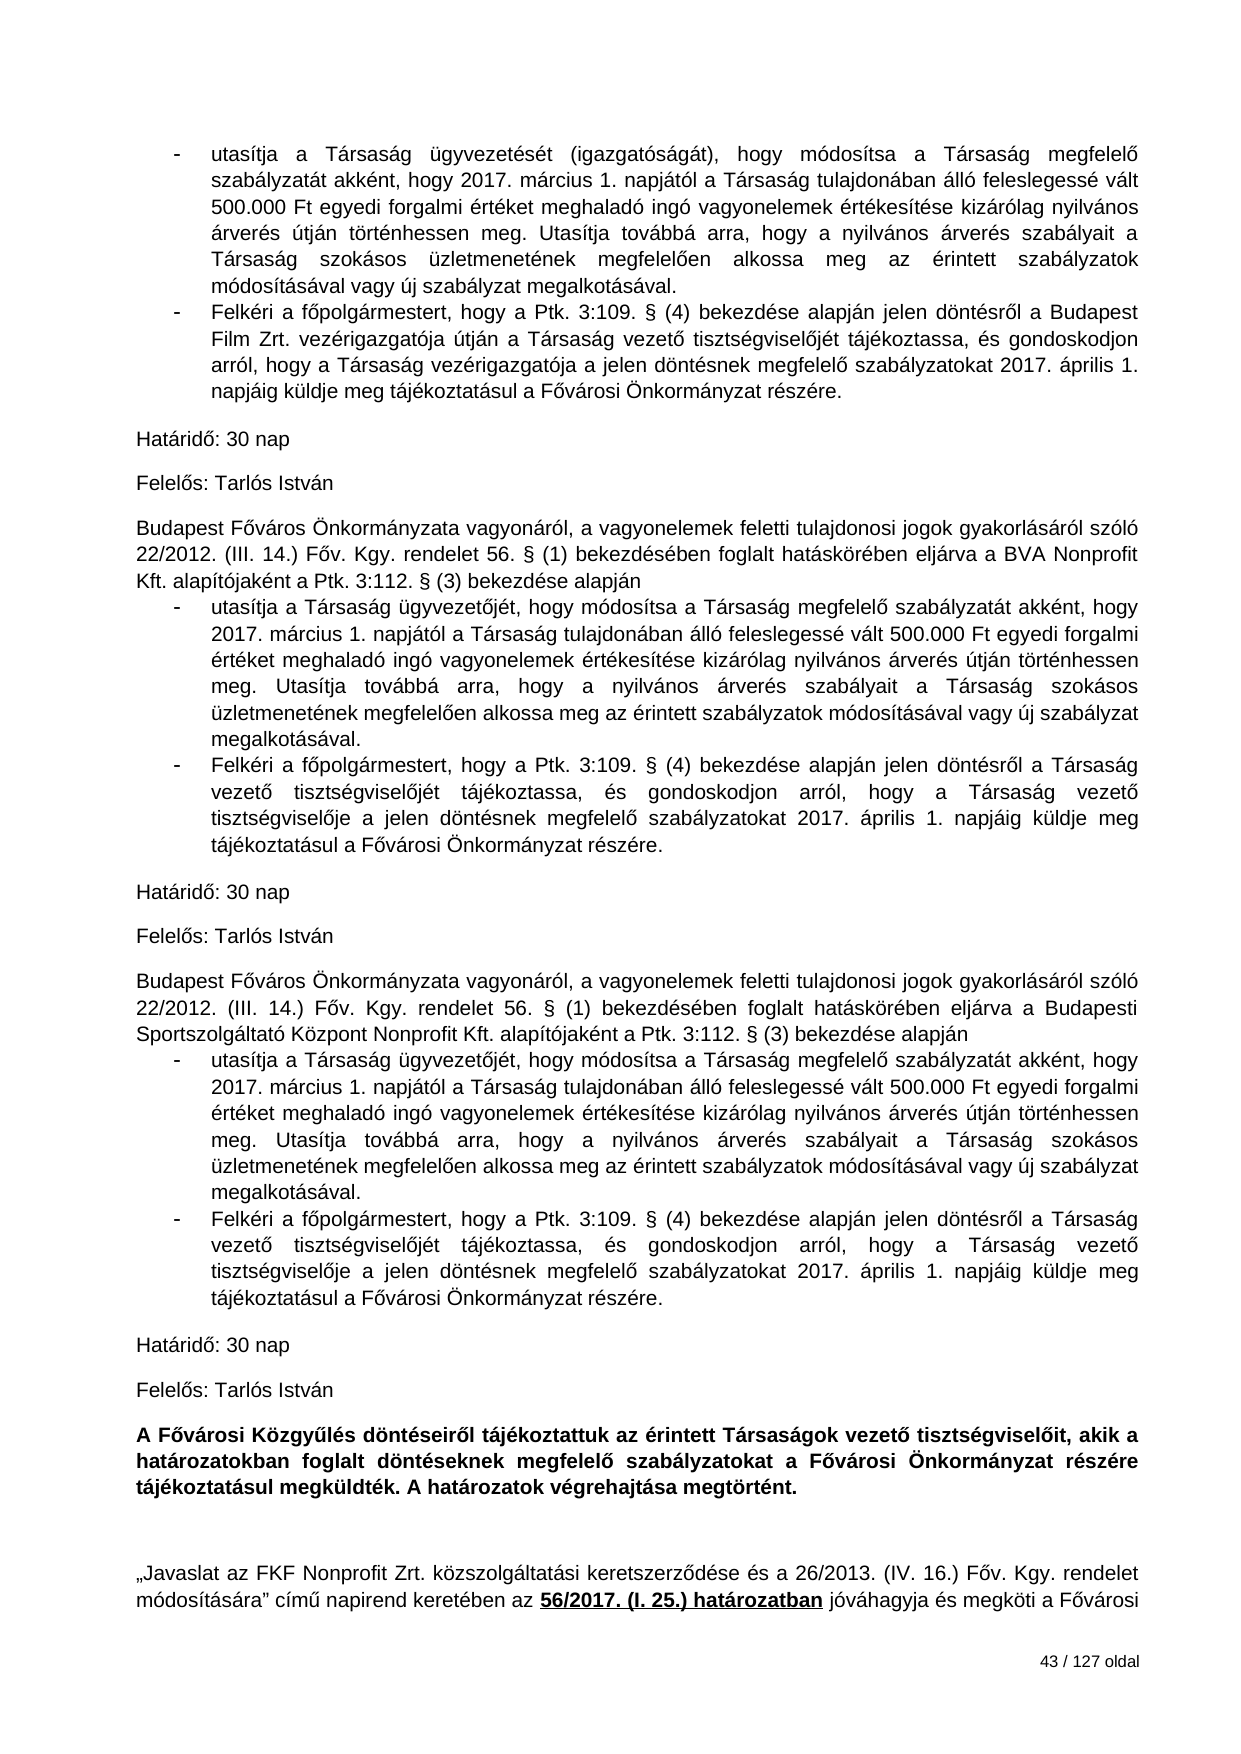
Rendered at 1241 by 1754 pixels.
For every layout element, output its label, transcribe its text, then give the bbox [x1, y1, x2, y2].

text Felelős: Tarlós István [136, 1378, 1140, 1402]
text Határidő: 30 nap [136, 1333, 1140, 1357]
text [136, 1561, 1140, 1611]
list utasítja a Társaság ügyvezetőjét, hogy módosítsa a Társaság megfelelő szabályzatát akként, hogy 2017. március 1. napjától a Társaság tulajdonában álló feleslegessé vált 500.000 Ft egyedi forgalmi értéket meghaladó ingó vagyonelemek értékesítése kizárólag nyilvános árverés útján történhessen meg. Utasítja továbbá arra, hogy a nyilvános árverés szabályait a Társaság szokásos üzletmenetének megfelelően alkossa meg az érintett szabályzatok módosításával vagy új szabályzat megalkotásával. [173, 1048, 1140, 1204]
text Felelős: Tarlós István [136, 924, 1140, 948]
text A Fővárosi Közgyűlés döntéseiről tájékoztattuk az érintett Társaságok vezető tisztségviselőit, akik a határozatokban foglalt döntéseknek megfelelő szabályzatokat a Fővárosi Önkormányzat részére tájékoztatásul megküldték. A határozatok végrehajtása megtörtént. [136, 1422, 1140, 1499]
list Felkéri a főpolgármestert, hogy a Ptk. 3:109. § (4) bekezdése alapján jelen döntésről a Társaság vezető tisztségviselőjét tájékoztassa, és gondoskodjon arról, hogy a Társaság vezető tisztségviselője a jelen döntésnek megfelelő szabályzatokat 2017. április 1. napjáig küldje meg tájékoztatásul a Fővárosi Önkormányzat részére. [173, 1206, 1140, 1309]
text Határidő: 30 nap [136, 426, 1140, 450]
list Felkéri a főpolgármestert, hogy a Ptk. 3:109. § (4) bekezdése alapján jelen döntésről a Budapest Film Zrt. vezérigazgatója útján a Társaság vezető tisztségviselőjét tájékoztassa, és gondoskodjon arról, hogy a Társaság vezérigazgatója a jelen döntésnek megfelelő szabályzatokat 2017. április 1. napjáig küldje meg tájékoztatásul a Fővárosi Önkormányzat részére. [173, 300, 1140, 403]
text Budapest Főváros Önkormányzata vagyonáról, a vagyonelemek feletti tulajdonosi jogok gyakorlásáról szóló 22/2012. (III. 14.) Főv. Kgy. rendelet 56. § (1) bekezdésében foglalt hatáskörében eljárva a BVA Nonprofit Kft. alapítójaként a Ptk. 3:112. § (3) bekezdése alapján [136, 516, 1140, 593]
text Felelős: Tarlós István [136, 471, 1140, 495]
list utasítja a Társaság ügyvezetését (igazgatóságát), hogy módosítsa a Társaság megfelelő szabályzatát akként, hogy 2017. március 1. napjától a Társaság tulajdonában álló feleslegessé vált 500.000 Ft egyedi forgalmi értéket meghaladó ingó vagyonelemek értékesítése kizárólag nyilvános árverés útján történhessen meg. Utasítja továbbá arra, hogy a nyilvános árverés szabályait a Társaság szokásos üzletmenetének megfelelően alkossa meg az érintett szabályzatok módosításával vagy új szabályzat megalkotásával. [173, 142, 1140, 298]
text Határidő: 30 nap [136, 879, 1140, 903]
text Budapest Főváros Önkormányzata vagyonáról, a vagyonelemek feletti tulajdonosi jogok gyakorlásáról szóló 22/2012. (III. 14.) Főv. Kgy. rendelet 56. § (1) bekezdésében foglalt hatáskörében eljárva a Budapesti Sportszolgáltató Központ Nonprofit Kft. alapítójaként a Ptk. 3:112. § (3) bekezdése alapján [136, 969, 1140, 1046]
list Felkéri a főpolgármestert, hogy a Ptk. 3:109. § (4) bekezdése alapján jelen döntésről a Társaság vezető tisztségviselőjét tájékoztassa, és gondoskodjon arról, hogy a Társaság vezető tisztségviselője a jelen döntésnek megfelelő szabályzatokat 2017. április 1. napjáig küldje meg tájékoztatásul a Fővárosi Önkormányzat részére. [173, 753, 1140, 856]
list utasítja a Társaság ügyvezetőjét, hogy módosítsa a Társaság megfelelő szabályzatát akként, hogy 2017. március 1. napjától a Társaság tulajdonában álló feleslegessé vált 500.000 Ft egyedi forgalmi értéket meghaladó ingó vagyonelemek értékesítése kizárólag nyilvános árverés útján történhessen meg. Utasítja továbbá arra, hogy a nyilvános árverés szabályait a Társaság szokásos üzletmenetének megfelelően alkossa meg az érintett szabályzatok módosításával vagy új szabályzat megalkotásával. [173, 595, 1140, 751]
